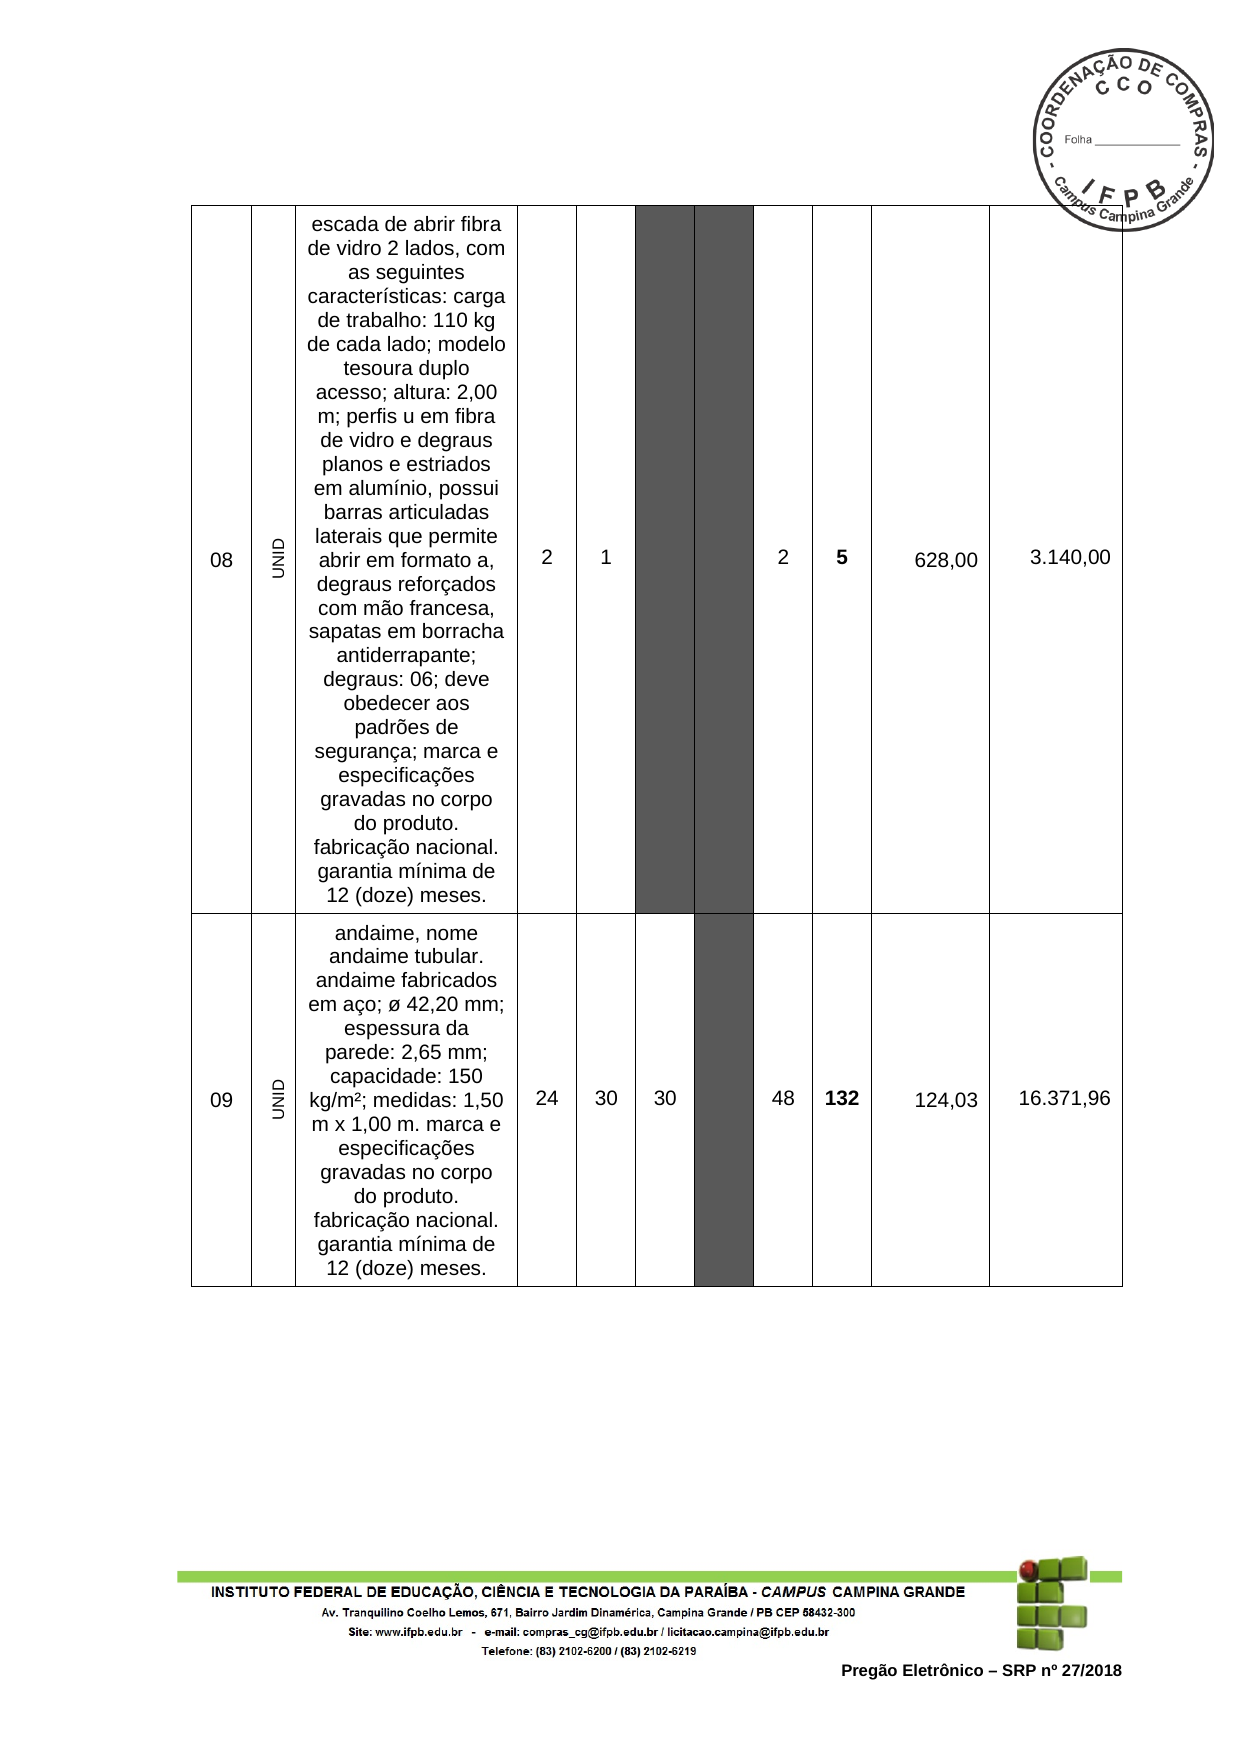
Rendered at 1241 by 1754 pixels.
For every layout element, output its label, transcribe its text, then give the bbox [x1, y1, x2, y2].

table_cell andaime, nome andaime tubular. andaime fabricados em aço; ø 42,20 mm; espessura da parede: 2,65 mm; capacidade: 150 kg/m²; medidas: 1,50 m x 1,00 m. marca e especificações gravadas no corpo do produto. fabricação nacional. garantia mínima de 12 (doze) meses. [296, 914, 517, 1286]
table_cell 08 [192, 206, 251, 913]
table_cell UNID [252, 914, 295, 1286]
picture [177, 1549, 1123, 1661]
table_cell 2 [754, 206, 812, 913]
table_cell 30 [636, 914, 694, 1286]
table_cell 16.371,96 [990, 914, 1122, 1286]
table_cell 24 [518, 914, 576, 1286]
table_cell escada de abrir fibra de vidro 2 lados, com as seguintes características: carga de trabalho: 110 kg de cada lado; modelo tesoura duplo acesso; altura: 2,00 m; perfis u em fibra de vidro e degraus planos e estriados em alumínio, possui barras articuladas laterais que permite abrir em formato a, degraus reforçados com mão francesa, sapatas em borracha antiderrapante; degraus: 06; deve obedecer aos padrões de segurança; marca e especificações gravadas no corpo do produto. fabricação nacional. garantia mínima de 12 (doze) meses. [296, 206, 517, 913]
table_cell 09 [192, 914, 251, 1286]
table_cell UNID [252, 206, 295, 913]
table_cell 132 [813, 914, 871, 1286]
table_cell 124,03 [872, 914, 989, 1286]
table_cell 30 [577, 914, 635, 1286]
table_cell [695, 206, 753, 913]
table_cell 3.140,00 [990, 206, 1122, 913]
table_cell 628,00 [872, 206, 989, 913]
table_cell [695, 914, 753, 1286]
table_cell 5 [813, 206, 871, 913]
table_cell 1 [577, 206, 635, 913]
picture [1032, 48, 1214, 232]
table_cell [636, 206, 694, 913]
table_cell 48 [754, 914, 812, 1286]
table_cell 2 [518, 206, 576, 913]
